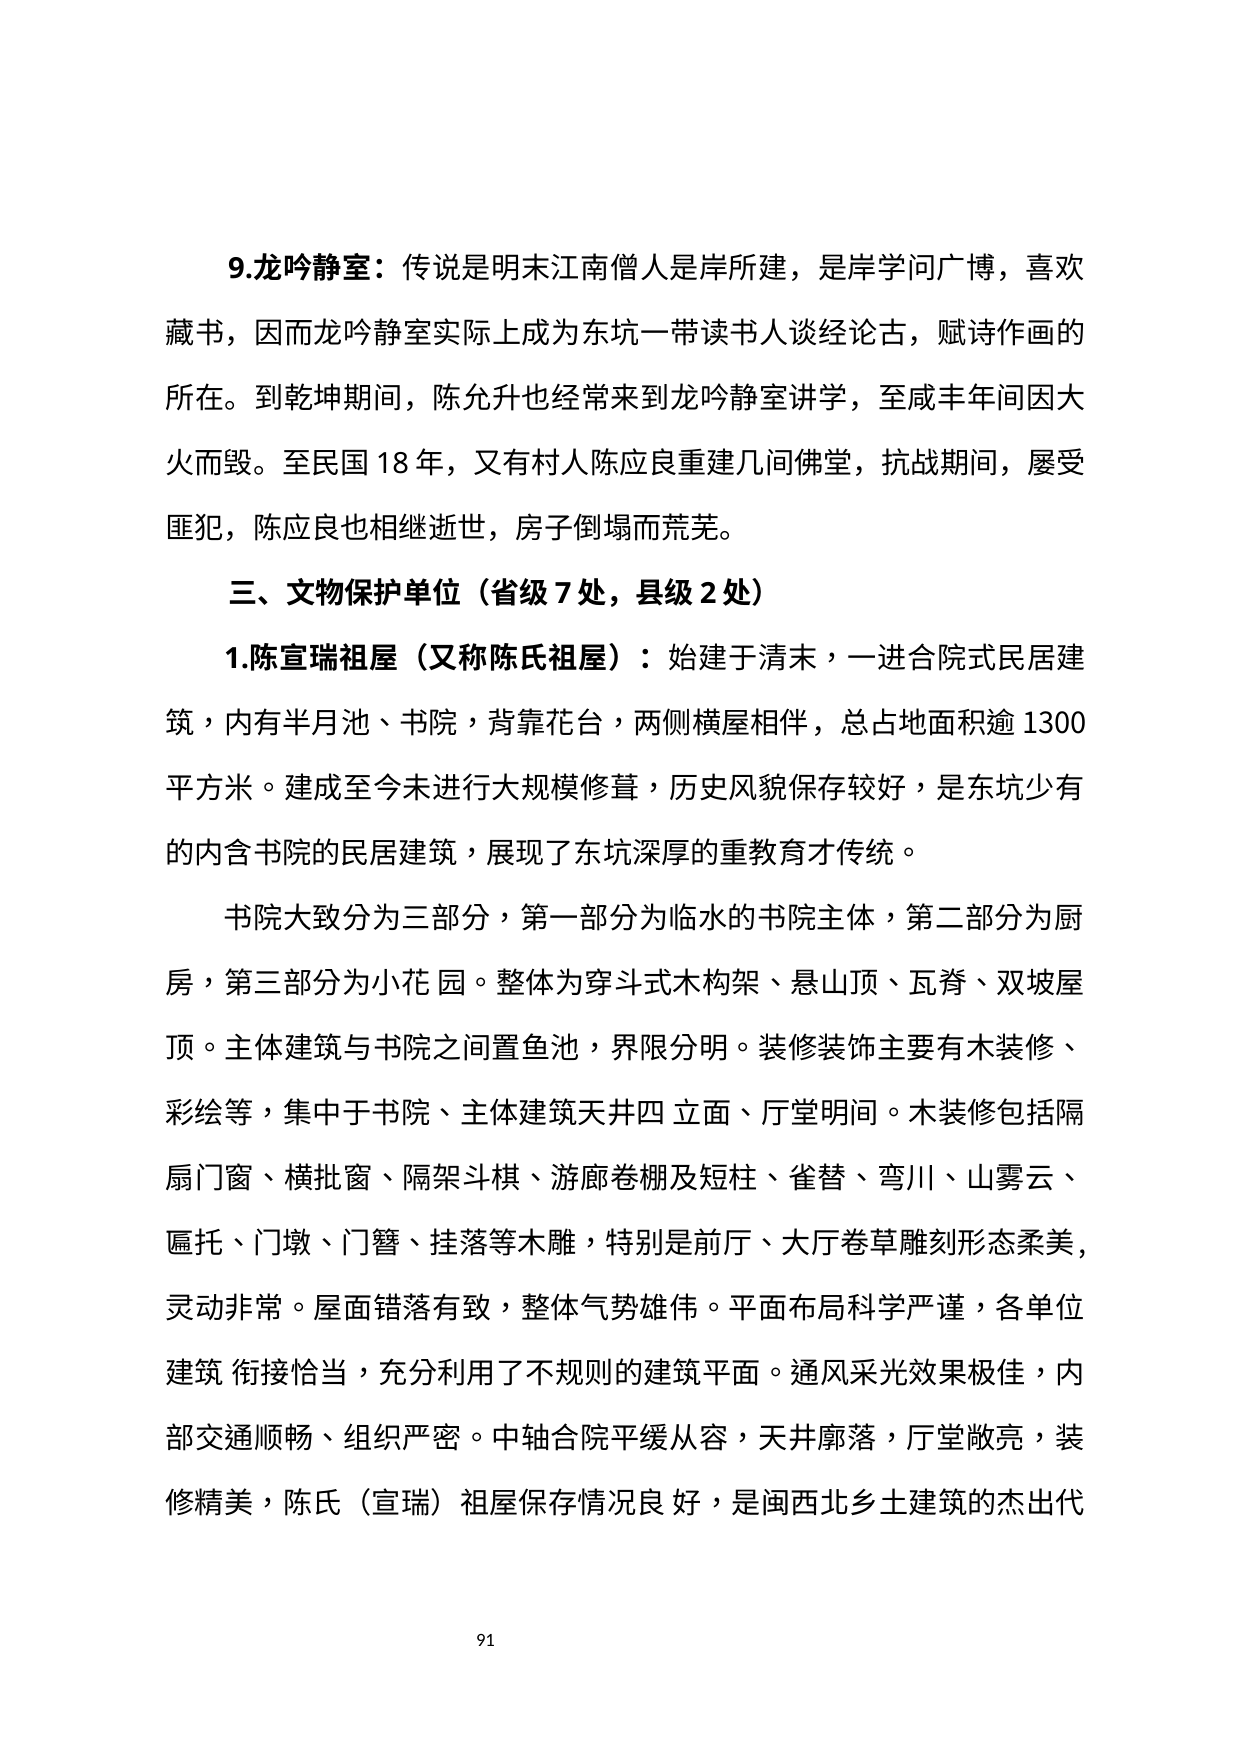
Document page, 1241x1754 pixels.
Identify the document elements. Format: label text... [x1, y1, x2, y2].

text 9.龙吟静室：传说是明末江南僧人是岸所建，是岸学问广博，喜欢藏书，因而龙吟静室实际上成为东坑一带读书人谈经论古，赋诗作画的所在。到乾坤期间，陈允升也经常来到龙吟静室讲学，至咸丰年间因大火而毁。至民国18年，又有村人陈应良重建几间佛堂，抗战期间，屡受匪犯，陈应良也相继逝世，房子倒塌而荒芜。 [165, 233, 1087, 558]
text 1.陈宣瑞祖屋（又称陈氏祖屋）：始建于清末，一进合院式民居建筑，内有半月池、书院，背靠花台，两侧横屋相伴，总占地面积逾1300平方米。建成至今未进行大规模修葺，历史风貌保存较好，是东坑少有的内含书院的民居建筑，展现了东坑深厚的重教育才传统。 [165, 623, 1087, 883]
text 三、文物保护单位（省级7处，县级2处） [165, 558, 1087, 623]
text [165, 883, 1087, 1533]
